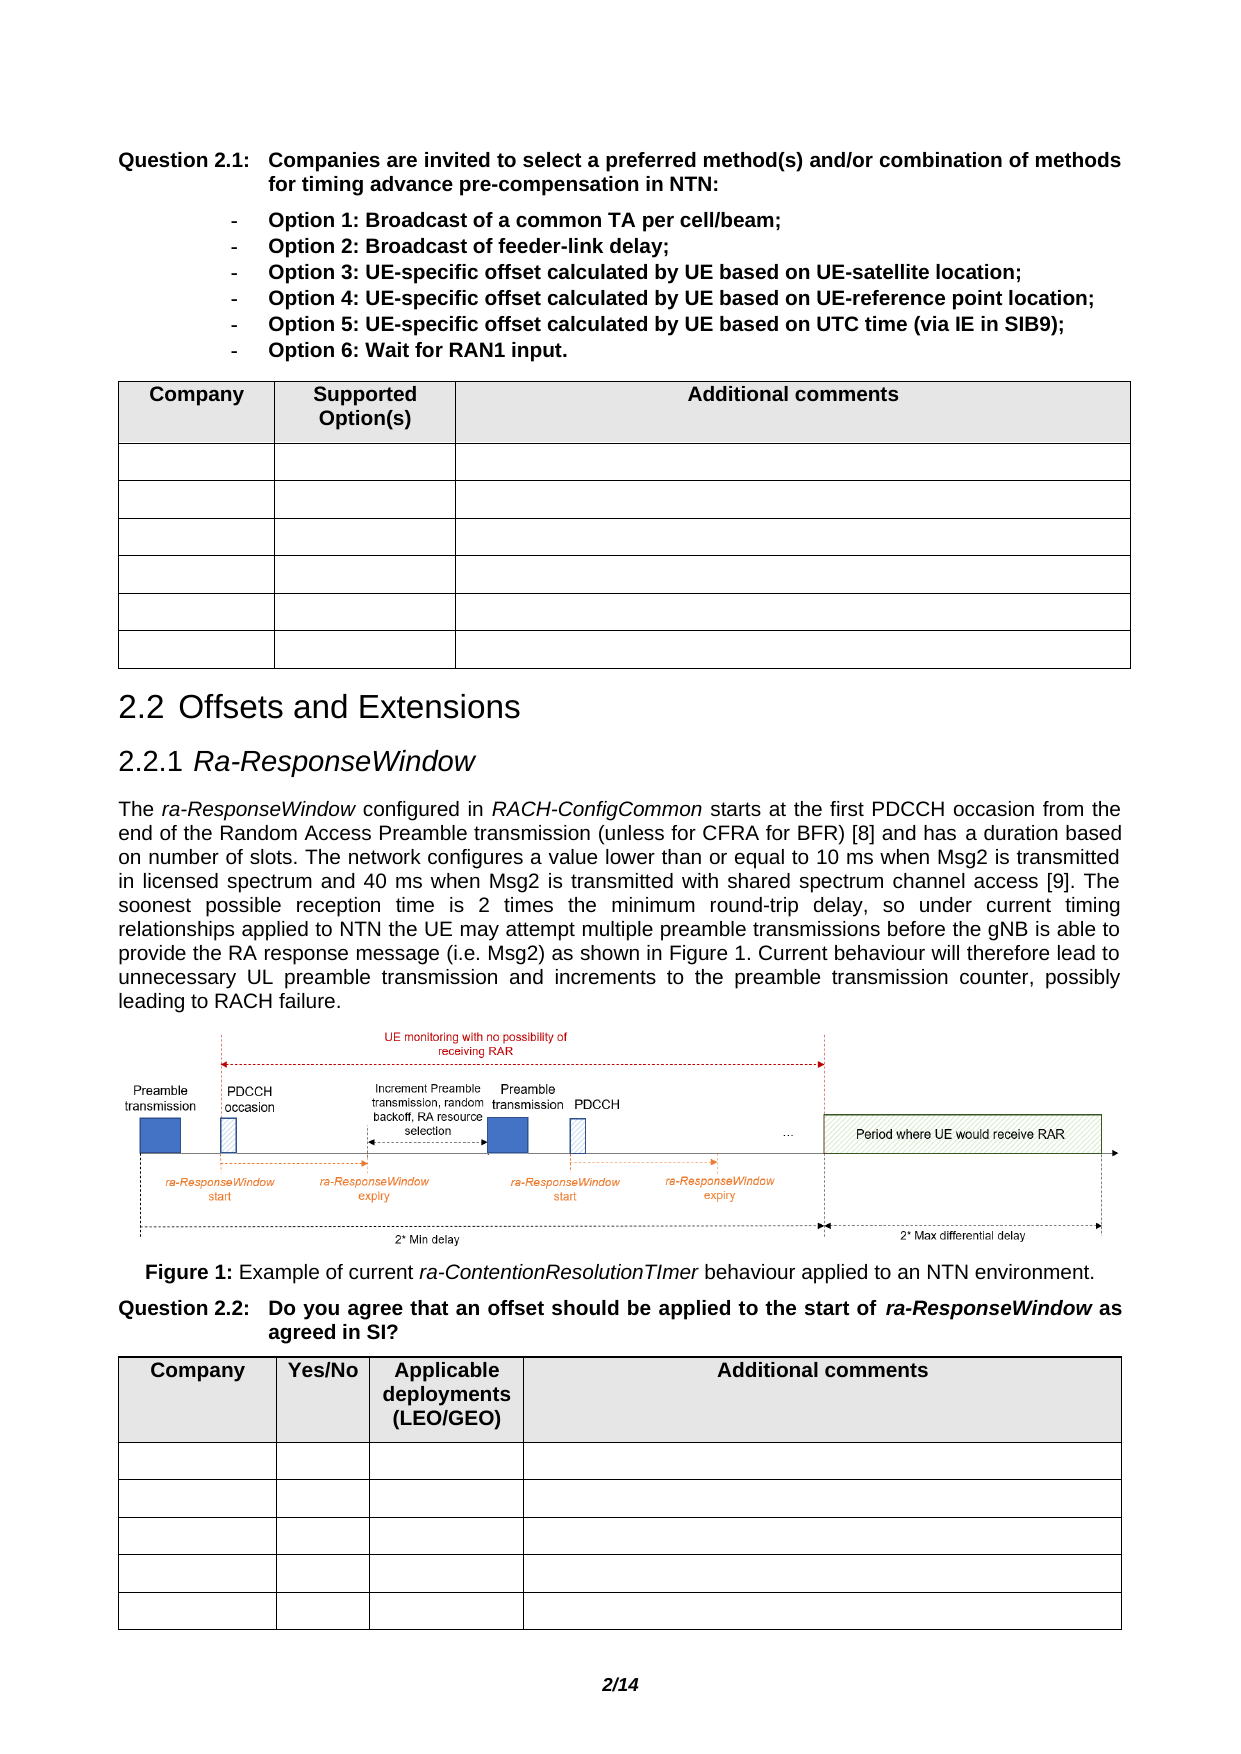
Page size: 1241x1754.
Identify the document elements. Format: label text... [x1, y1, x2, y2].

table_cell [456, 444, 1130, 480]
table_cell [277, 1480, 369, 1517]
text Question 2.1: Companies are invited to select a preferred method(s) and/or combination of methods for timing advance pre-compensation in NTN: [118, 148, 1122, 196]
table_header Company [119, 1358, 276, 1442]
subtitle Offsets and Extensions [118, 687, 1122, 726]
picture [118, 1025, 1123, 1247]
table_cell [119, 519, 274, 555]
table_header Supported Option(s) [275, 382, 455, 442]
text The ra-ResponseWindow configured in RACH-ConfigCommon starts at the first PDCCH occasion from the end of the Random Access Preamble transmission (unless for CFRA for BFR) [8] and has a duration based on number of slots. The network configures a value lower than or equal to 10 ms when Msg2 is transmitted in licensed spectrum and 40 ms when Msg2 is transmitted with shared spectrum channel access [9]. The soonest possible reception time is 2 times the minimum round-trip delay, so under current timing relationships applied to NTN the UE may attempt multiple preamble transmissions before the gNB is able to provide the RA response message (i.e. Msg2) as shown in Figure 1. Current behaviour will therefore lead to unnecessary UL preamble transmission and increments to the preamble transmission counter, possibly leading to RACH failure. [118, 797, 1122, 1012]
table_header Applicable deployments (LEO/GEO) [370, 1358, 523, 1442]
table_cell [275, 444, 455, 480]
table_cell [275, 481, 455, 517]
table_cell [370, 1555, 523, 1592]
table_cell [277, 1555, 369, 1592]
table_cell [275, 519, 455, 555]
table_cell [456, 594, 1130, 630]
table_cell [119, 481, 274, 517]
text Question 2.2: Do you agree that an offset should be applied to the start of ra-ResponseWindow as agreed in SI? [118, 1296, 1122, 1344]
text Figure 1: Example of current ra-ContentionResolutionTImer behaviour applied to an NTN environment. [118, 1259, 1122, 1283]
table_cell [119, 556, 274, 592]
table_header Company [119, 382, 274, 442]
table_cell [277, 1593, 369, 1629]
table_cell [119, 1480, 276, 1517]
table_cell [370, 1518, 523, 1554]
table_header Additional comments [456, 382, 1130, 442]
table_cell [456, 481, 1130, 517]
table_cell [119, 631, 274, 667]
list Option 2: Broadcast of feeder-link delay; [231, 234, 1122, 258]
list Option 5: UE-specific offset calculated by UE based on UTC time (via IE in SIB9); [231, 312, 1122, 336]
table_cell [277, 1443, 369, 1479]
table_cell [119, 444, 274, 480]
table_cell [524, 1480, 1121, 1517]
table_cell [370, 1443, 523, 1479]
table_header Additional comments [524, 1358, 1121, 1442]
list Option 6: Wait for RAN1 input. [231, 338, 1122, 362]
table_cell [119, 1593, 276, 1629]
list Option 3: UE-specific offset calculated by UE based on UE-satellite location; [231, 260, 1122, 284]
table_cell [275, 631, 455, 667]
table_cell [370, 1480, 523, 1517]
table_cell [277, 1518, 369, 1554]
table_cell [456, 631, 1130, 667]
list Option 1: Broadcast of a common TA per cell/beam; [231, 208, 1122, 232]
table_cell [524, 1518, 1121, 1554]
table_cell [119, 1518, 276, 1554]
subtitle Ra-ResponseWindow [118, 744, 1122, 778]
table_cell [524, 1443, 1121, 1479]
list Option 4: UE-specific offset calculated by UE based on UE-reference point location; [231, 286, 1122, 310]
table_cell [119, 1443, 276, 1479]
table_cell [524, 1593, 1121, 1629]
table_cell [524, 1555, 1121, 1592]
table_cell [275, 556, 455, 592]
table_cell [456, 519, 1130, 555]
table_cell [275, 594, 455, 630]
table_cell [456, 556, 1130, 592]
table_cell [119, 594, 274, 630]
table_cell [370, 1593, 523, 1629]
table_header Yes/No [277, 1358, 369, 1442]
table_cell [119, 1555, 276, 1592]
